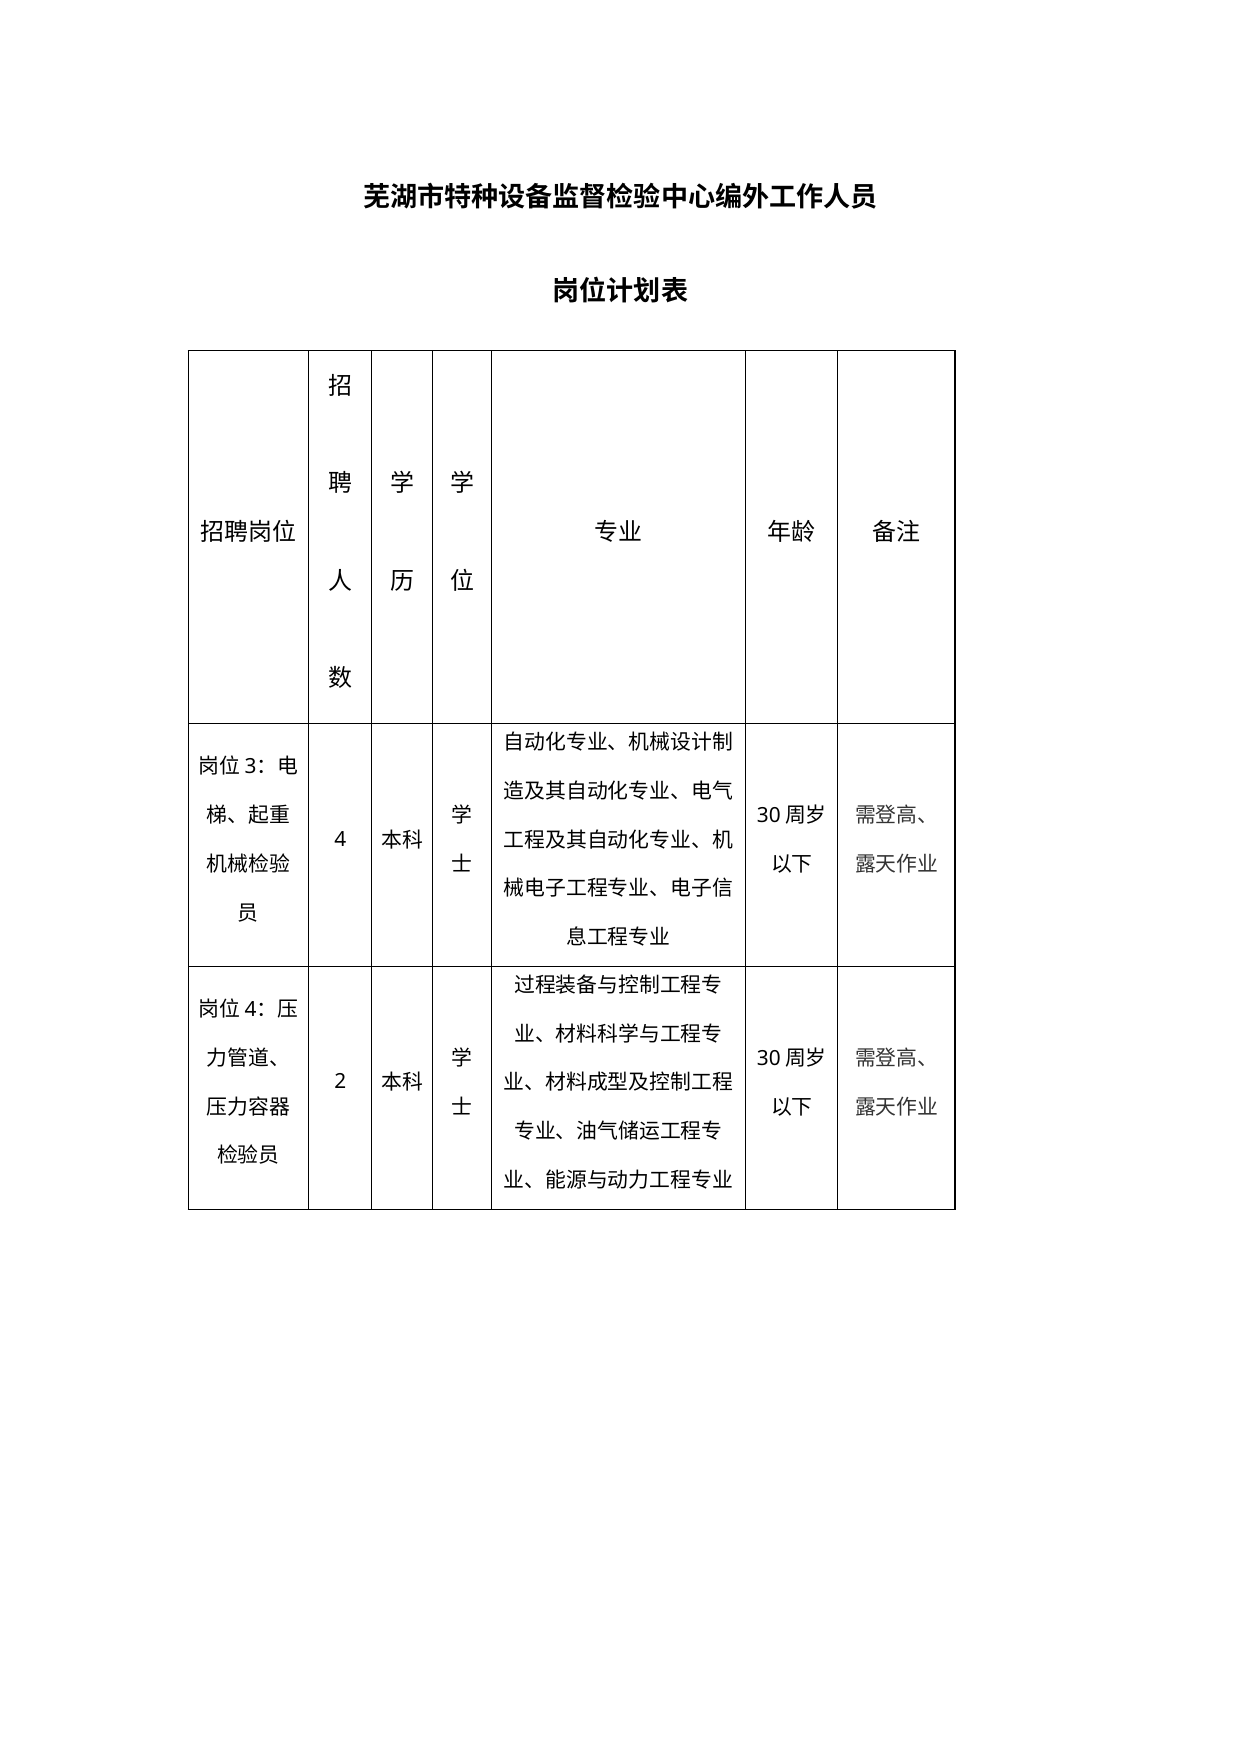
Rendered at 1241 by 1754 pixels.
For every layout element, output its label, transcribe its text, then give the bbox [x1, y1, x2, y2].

text 芜湖市特种设备监督检验中心编外工作人员 [187, 162, 1053, 227]
table_cell 岗位3：电梯、起重机械检验员 [189, 724, 308, 966]
table_cell 30周岁以下 [746, 724, 837, 966]
table_cell 30周岁以下 [746, 967, 837, 1209]
table_cell 学士 [433, 967, 491, 1209]
table_cell 本科 [372, 724, 432, 966]
table_cell 岗位4：压力管道、压力容器检验员 [189, 967, 308, 1209]
table_cell 自动化专业、机械设计制造及其自动化专业、电气工程及其自动化专业、机械电子工程专业、电子信息工程专业 [492, 724, 745, 966]
table_header 年龄 [746, 351, 837, 723]
table_cell 需登高、露天作业 [838, 967, 954, 1209]
table_header 备注 [838, 351, 954, 723]
table_cell 需登高、露天作业 [838, 724, 954, 966]
table_cell 2 [309, 967, 371, 1209]
table_header 学历 [372, 351, 432, 723]
text 岗位计划表 [187, 256, 1053, 321]
table_cell 学士 [433, 724, 491, 966]
table_cell 4 [309, 724, 371, 966]
table_cell 本科 [372, 967, 432, 1209]
table_header 学位 [433, 351, 491, 723]
table_header 招聘岗位 [189, 351, 308, 723]
table_cell 过程装备与控制工程专业、材料科学与工程专业、材料成型及控制工程专业、油气储运工程专业、能源与动力工程专业 [492, 967, 745, 1209]
table_header 专业 [492, 351, 745, 723]
table_header 招聘人数 [309, 351, 371, 723]
